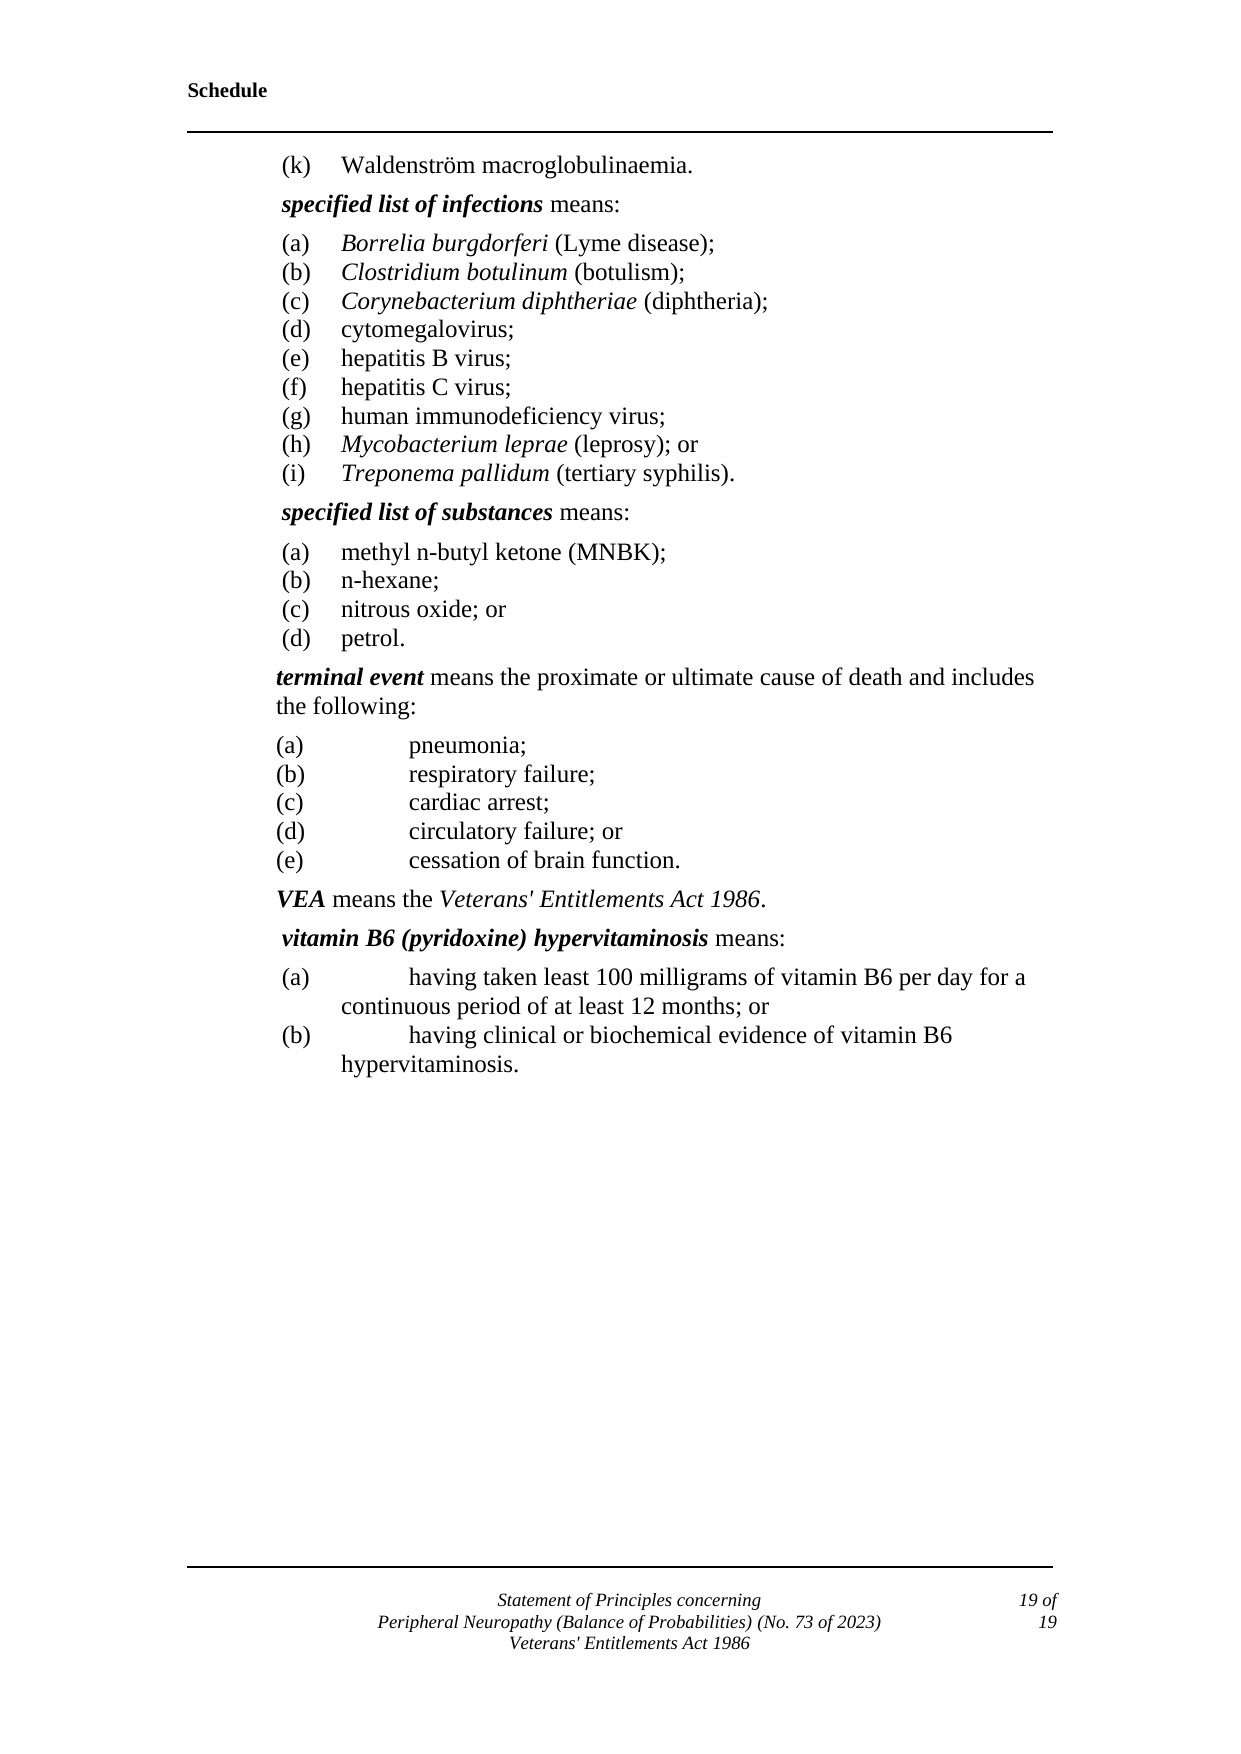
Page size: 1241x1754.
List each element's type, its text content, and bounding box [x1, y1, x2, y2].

text Clostridium botulinum (botulism); [282, 257, 1053, 286]
text petrol. [282, 623, 1053, 652]
text having clinical or biochemical evidence of vitamin B6 hypervitaminosis. [282, 1020, 1053, 1077]
text hepatitis C virus; [282, 372, 1053, 401]
text nitrous oxide; or [282, 594, 1053, 623]
text Borrelia burgdorferi (Lyme disease); [282, 228, 1053, 257]
text terminal event means the proximate or ultimate cause of death and includes the following: [187, 662, 1053, 719]
text having taken least 100 milligrams of vitamin B6 per day for a continuous period of at least 12 months; or [282, 962, 1053, 1020]
text specified list of substances means: [187, 497, 1053, 526]
text cytomegalovirus; [282, 314, 1053, 343]
text pneumonia; [276, 730, 1053, 759]
text respiratory failure; [276, 759, 1053, 787]
text Mycobacterium leprae (leprosy); or [282, 429, 1053, 458]
text specified list of infections means: [187, 189, 1053, 218]
text hepatitis B virus; [282, 343, 1053, 372]
text vitamin B6 (pyridoxine) hypervitaminosis means: [187, 923, 1053, 952]
text human immunodeficiency virus; [282, 401, 1053, 429]
text Treponema pallidum (tertiary syphilis). [282, 458, 1053, 487]
text methyl n-butyl ketone (MNBK); [282, 537, 1053, 565]
text n-hexane; [282, 565, 1053, 594]
text cessation of brain function. [276, 845, 1053, 874]
text VEA means the Veterans' Entitlements Act 1986. [187, 884, 1053, 913]
text cardiac arrest; [276, 787, 1053, 816]
text Corynebacterium diphtheriae (diphtheria); [282, 286, 1053, 314]
text Waldenström macroglobulinaemia. [282, 150, 1053, 179]
text circulatory failure; or [276, 816, 1053, 845]
